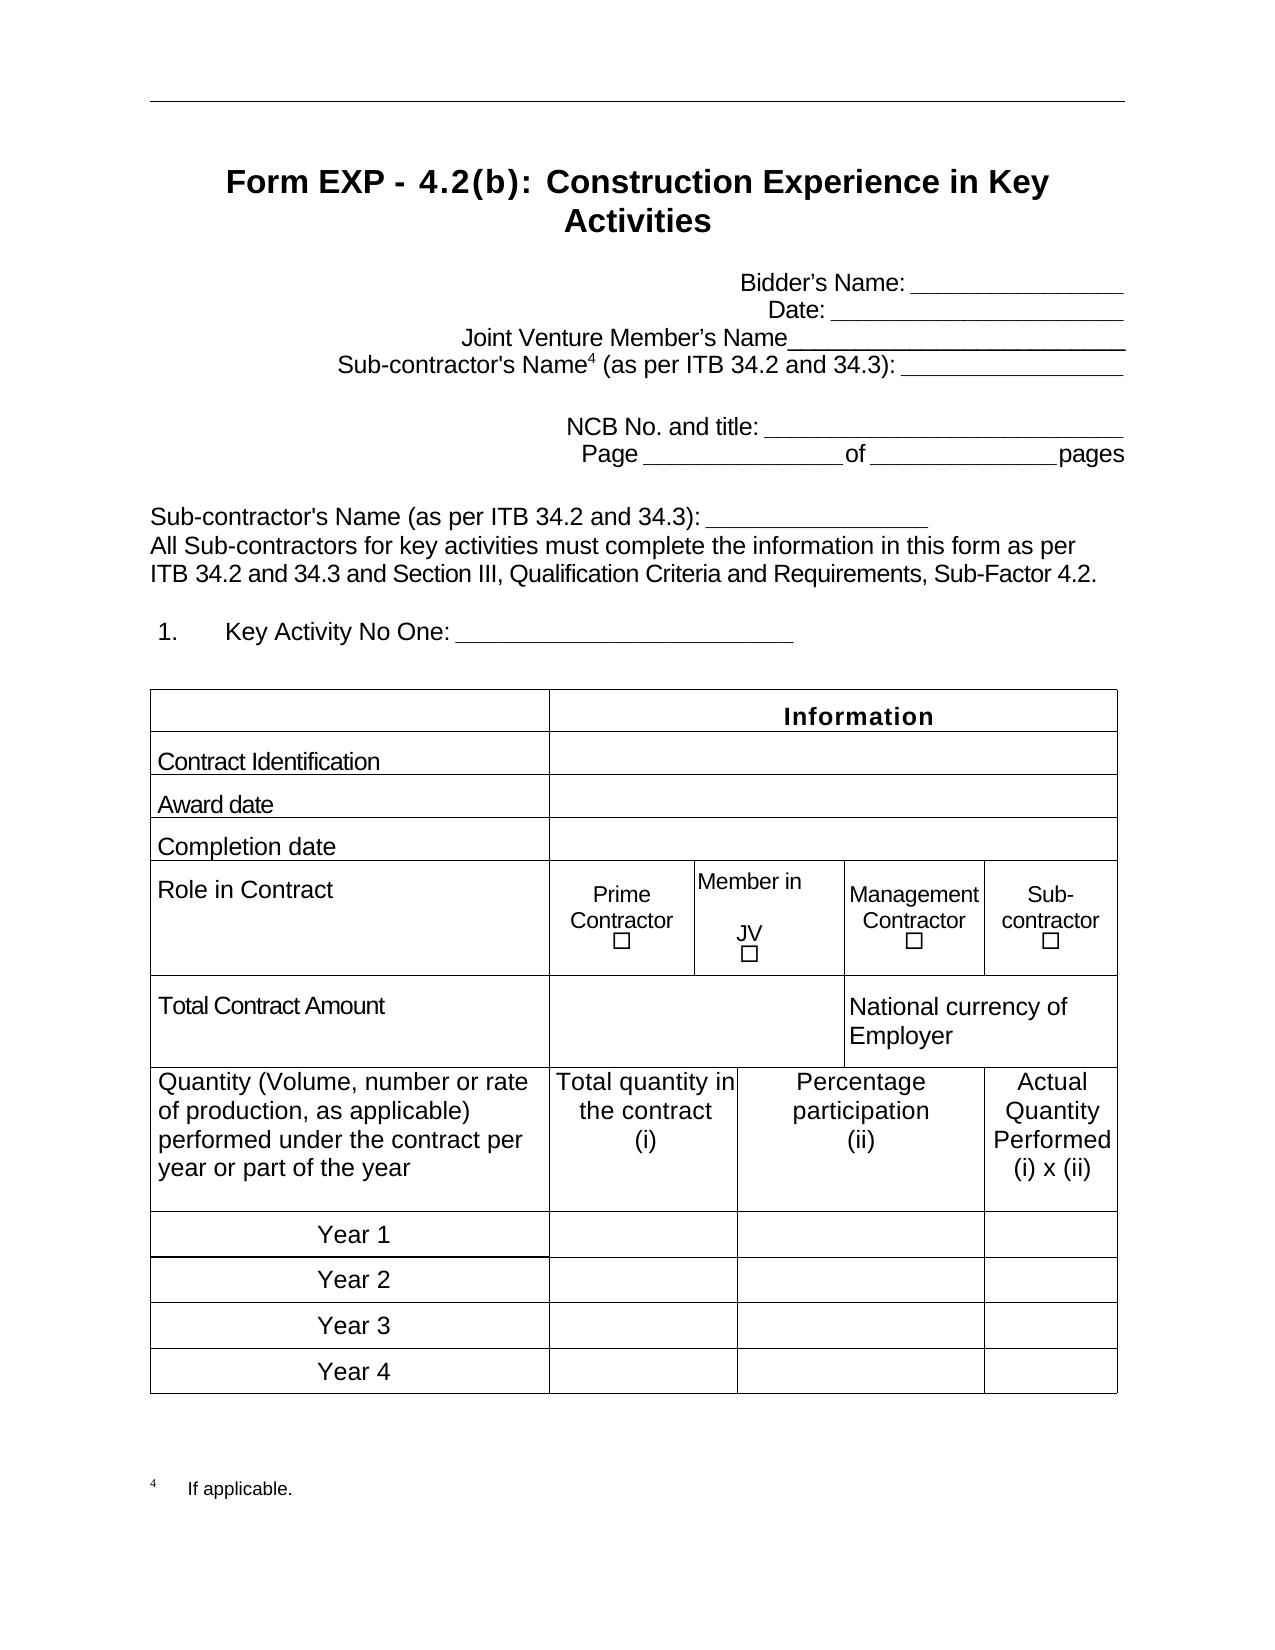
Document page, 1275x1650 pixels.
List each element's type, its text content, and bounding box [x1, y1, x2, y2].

table_header [151, 690, 549, 731]
table_cell Year 4 [151, 1349, 549, 1393]
table_cell Member in JV [695, 861, 844, 975]
table_cell [550, 1258, 737, 1302]
table_cell [985, 1258, 1117, 1302]
table_cell [550, 976, 844, 1067]
table_cell [738, 1349, 984, 1393]
table_cell Management Contractor [845, 861, 984, 975]
table_cell Year 2 [151, 1258, 549, 1302]
table_cell National currency of Employer [845, 976, 1117, 1067]
table_cell Role in Contract [151, 861, 549, 975]
table_cell Actual Quantity Performed (i) x (ii) [985, 1068, 1117, 1211]
table_cell Award date [151, 775, 549, 817]
table_cell Prime Contractor [550, 861, 694, 975]
text Sub-contractor's Name (as per ITB 34.2 and 34.3): ________________ [150, 502, 1125, 531]
table_cell Percentage participation (ii) [738, 1068, 984, 1211]
table_cell [550, 1303, 737, 1348]
table_cell [550, 1212, 737, 1256]
text NCB No. and title: ___________________________ Page _______________of ______________pages [150, 413, 1125, 468]
table_cell [738, 1212, 984, 1256]
table_header Information [550, 690, 1117, 731]
text Bidder’s Name: ________________ Date: ______________________ Joint Venture Member’s Name_________________________ Sub-contractor's Name (as per ITB 34.2 and 34.3): ________________ [150, 269, 1125, 379]
table_cell [985, 1303, 1117, 1348]
table_cell Contract Identification [151, 732, 549, 774]
text 1. Key Activity No One: ________________________ [150, 617, 1110, 646]
table_cell Year 3 [151, 1303, 549, 1348]
table_cell [738, 1258, 984, 1302]
table_cell Total Contract Amount [151, 976, 549, 1067]
text Form EXP - 4.2(b): Construction Experience in Key Activities [150, 162, 1125, 239]
table_cell Sub-contractor [985, 861, 1117, 975]
table_cell [550, 818, 1117, 860]
text All Sub-contractors for key activities must complete the information in this form as per ITB 34.2 and 34.3 and Section III, Qualification Criteria and Requirements, Sub-Factor 4.2. [150, 531, 1110, 588]
table_cell Total quantity in the contract (i) [550, 1068, 737, 1211]
table_cell Completion date [151, 818, 549, 860]
table_cell [738, 1303, 984, 1348]
table_cell [985, 1349, 1117, 1393]
table_cell [550, 732, 1117, 774]
table_cell Year 1 [151, 1212, 549, 1256]
table_cell [985, 1212, 1117, 1256]
table_cell Quantity (Volume, number or rate of production, as applicable) performed under the contract per year or part of the year [151, 1068, 549, 1211]
table_cell [550, 775, 1117, 817]
table_cell [550, 1349, 737, 1393]
